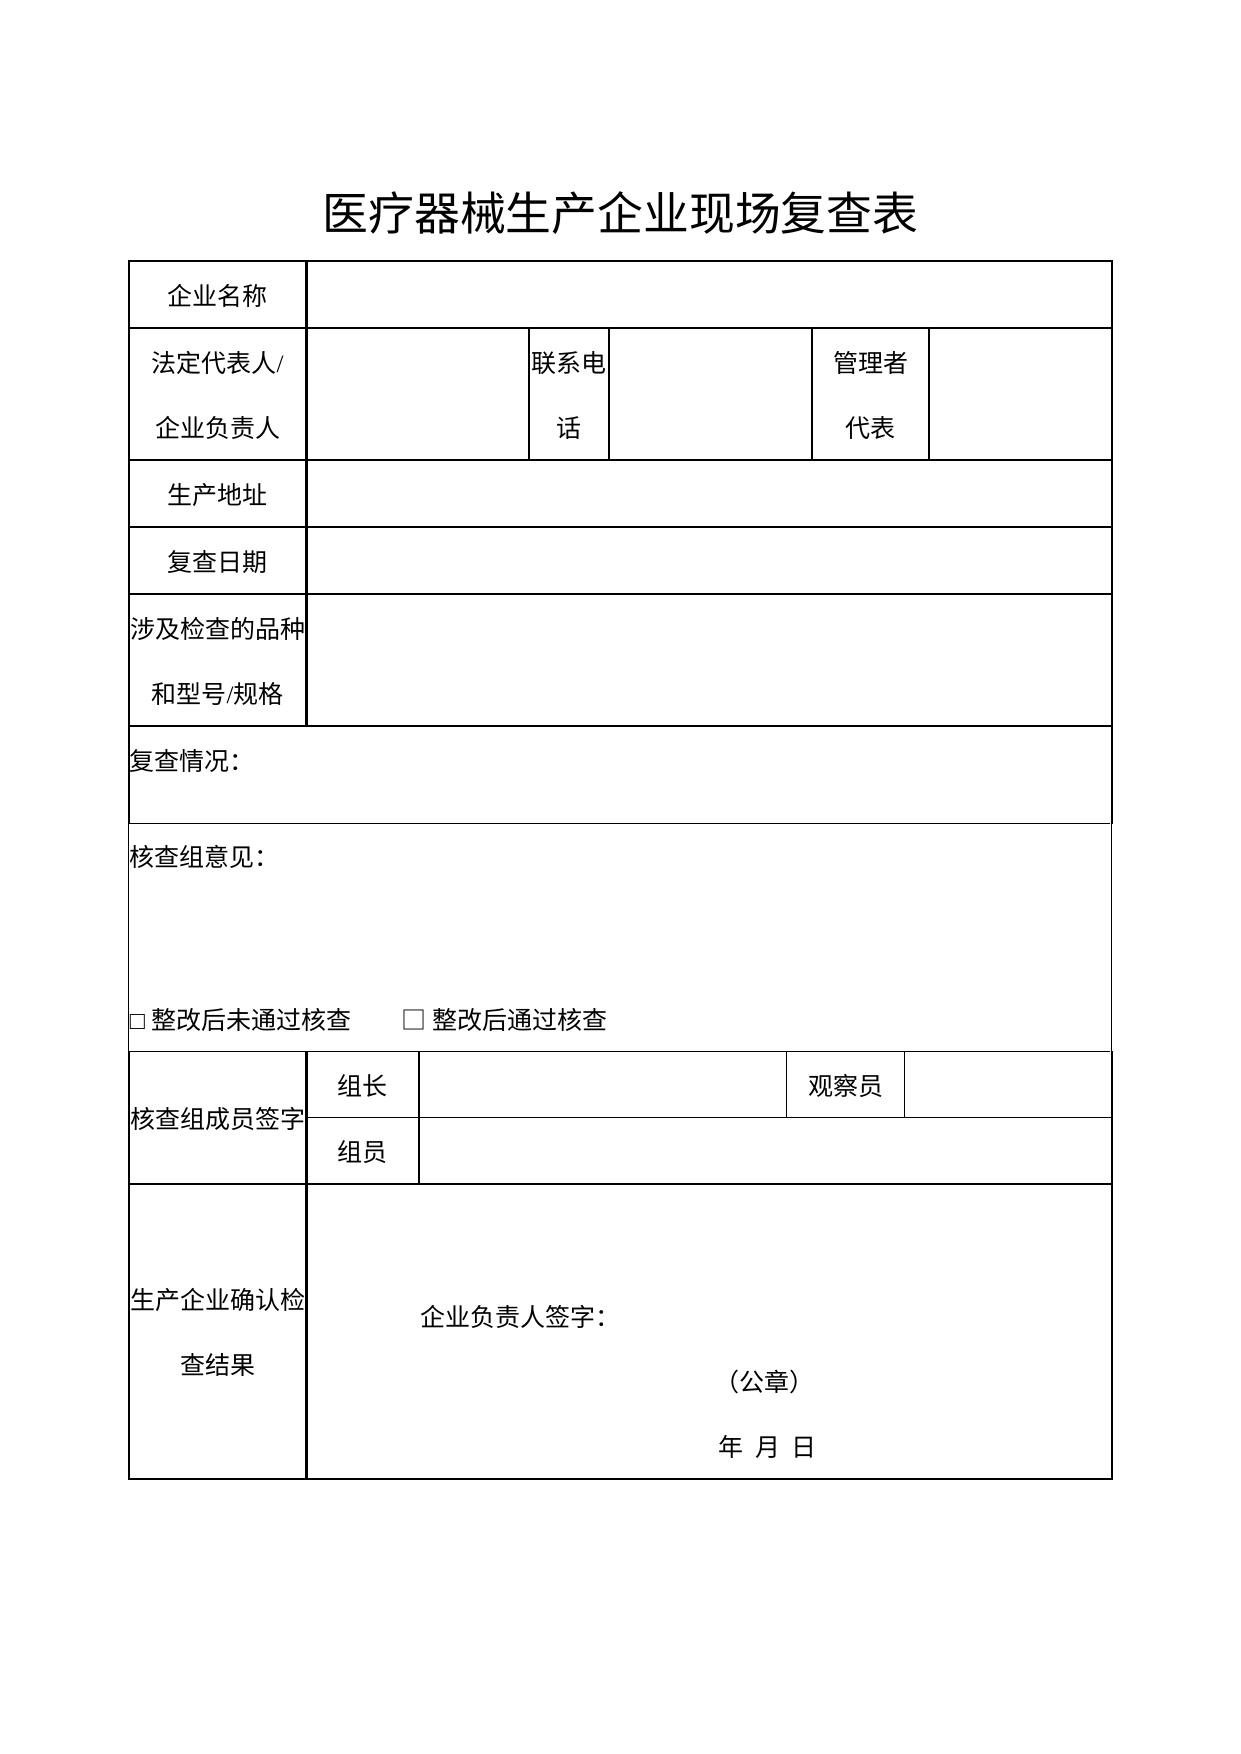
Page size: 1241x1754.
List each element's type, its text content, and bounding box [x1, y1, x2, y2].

table_cell 涉及检查的品种和型号/规格 [130, 595, 305, 725]
table_cell 观察员 [787, 1052, 904, 1117]
table_cell 生产企业确认检查结果 [130, 1185, 305, 1478]
table_cell 复查日期 [130, 528, 305, 593]
table_cell 法定代表人/ 企业负责人 [130, 329, 305, 459]
table_header 企业名称 [130, 262, 305, 327]
table_cell [420, 1052, 786, 1117]
table_cell [610, 329, 811, 459]
table_cell [420, 1118, 1111, 1183]
table_cell 复查情况： [130, 727, 1111, 822]
table_cell 组长 [308, 1052, 418, 1117]
table_header [308, 262, 1111, 327]
table_cell [308, 528, 1111, 593]
table_cell 企业负责人签字： （公章） 年 月 日 [308, 1185, 1111, 1478]
table_cell 核查组成员签字 [130, 1052, 305, 1183]
table_cell [905, 1051, 1111, 1117]
table_cell 核查组意见： □ 整改后未通过核查 □ 整改后通过核查 [129, 823, 1111, 1051]
table_cell [308, 595, 1111, 725]
table_cell [930, 329, 1111, 459]
text 医疗器械生产企业现场复查表 [187, 162, 1053, 259]
table_cell 组员 [308, 1118, 418, 1183]
table_cell [308, 329, 528, 459]
table_cell 联系电话 [530, 329, 608, 459]
table_cell [308, 461, 1111, 526]
table_cell 生产地址 [130, 461, 305, 526]
table_cell 管理者 代表 [813, 329, 928, 459]
